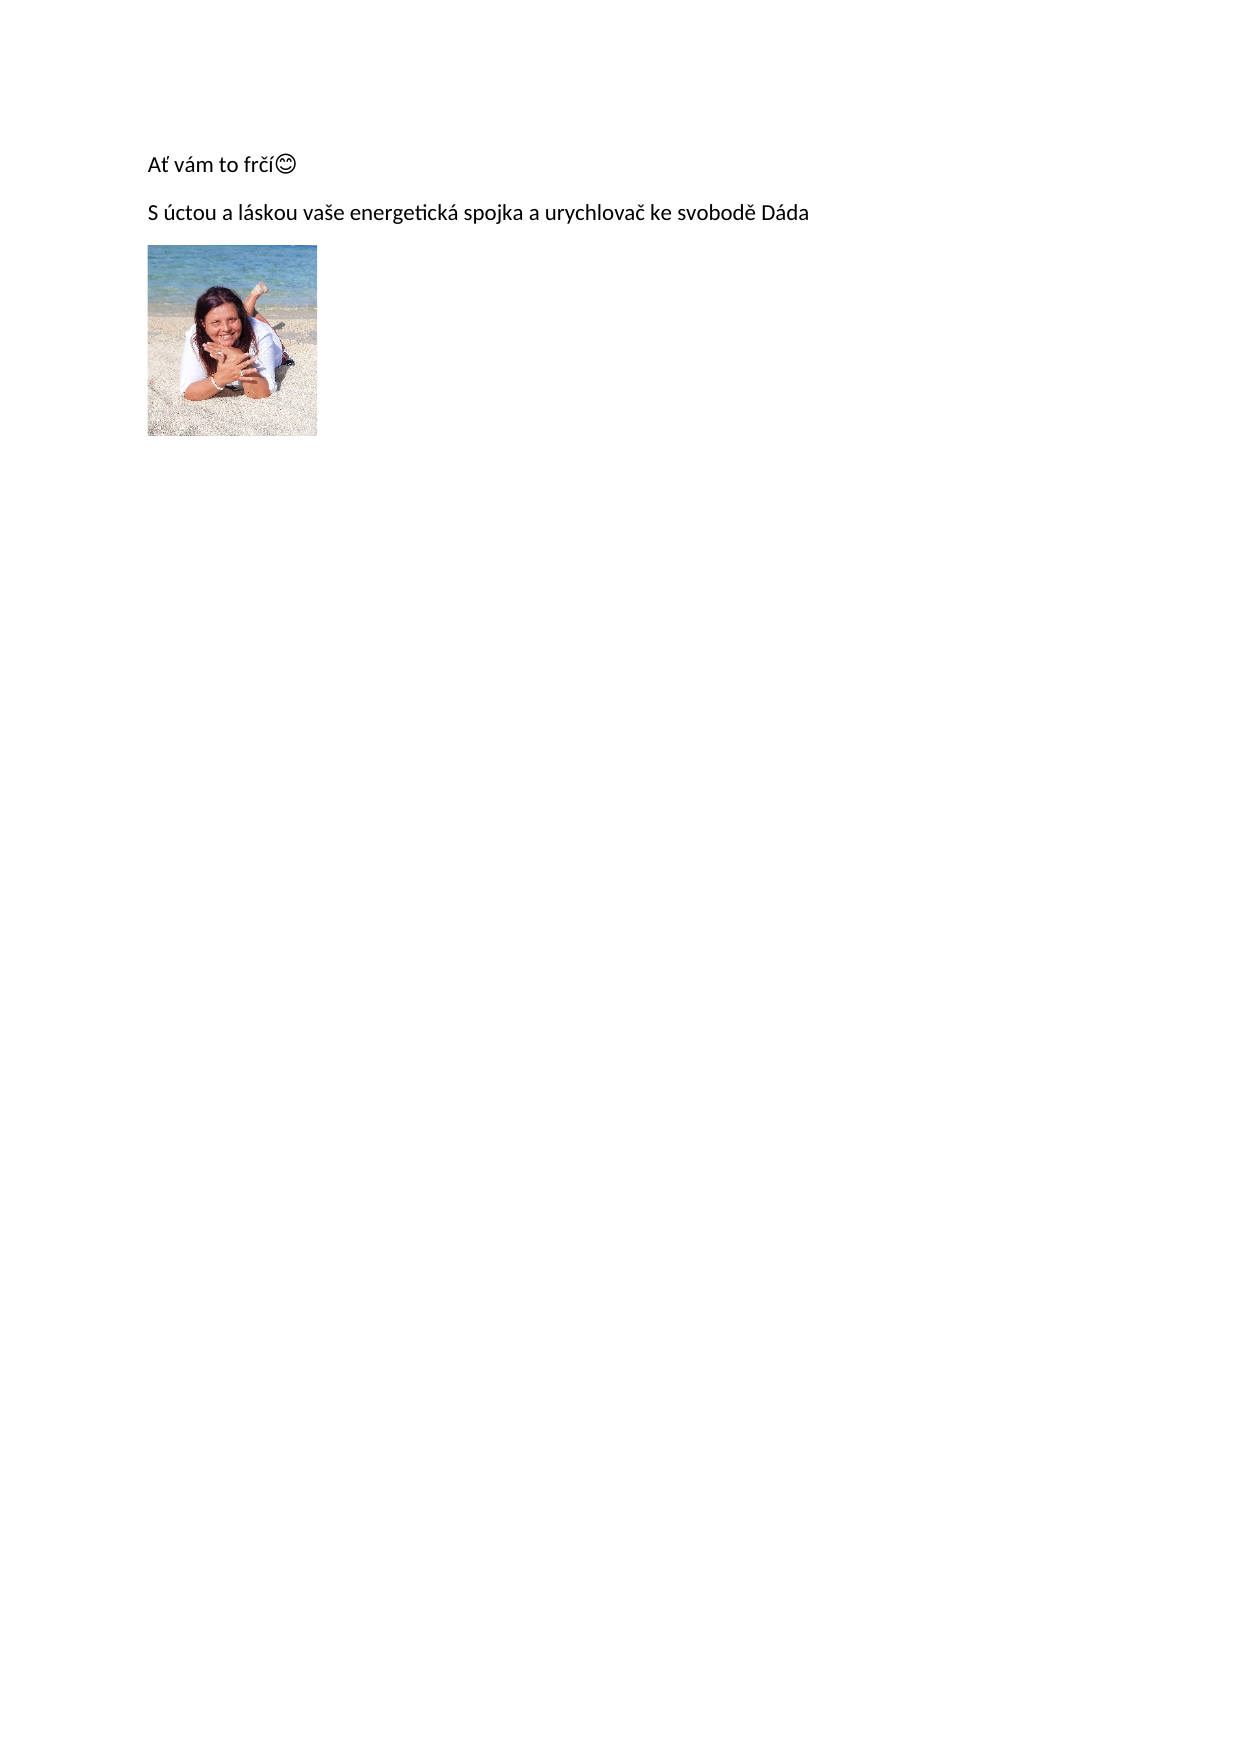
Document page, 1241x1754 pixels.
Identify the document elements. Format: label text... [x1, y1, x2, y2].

text Ať vám to frčí [148, 148, 1093, 179]
text S úctou a láskou vaše energetická spojka a urychlovač ke svobodě Dáda [148, 198, 1093, 226]
picture [147, 245, 318, 436]
